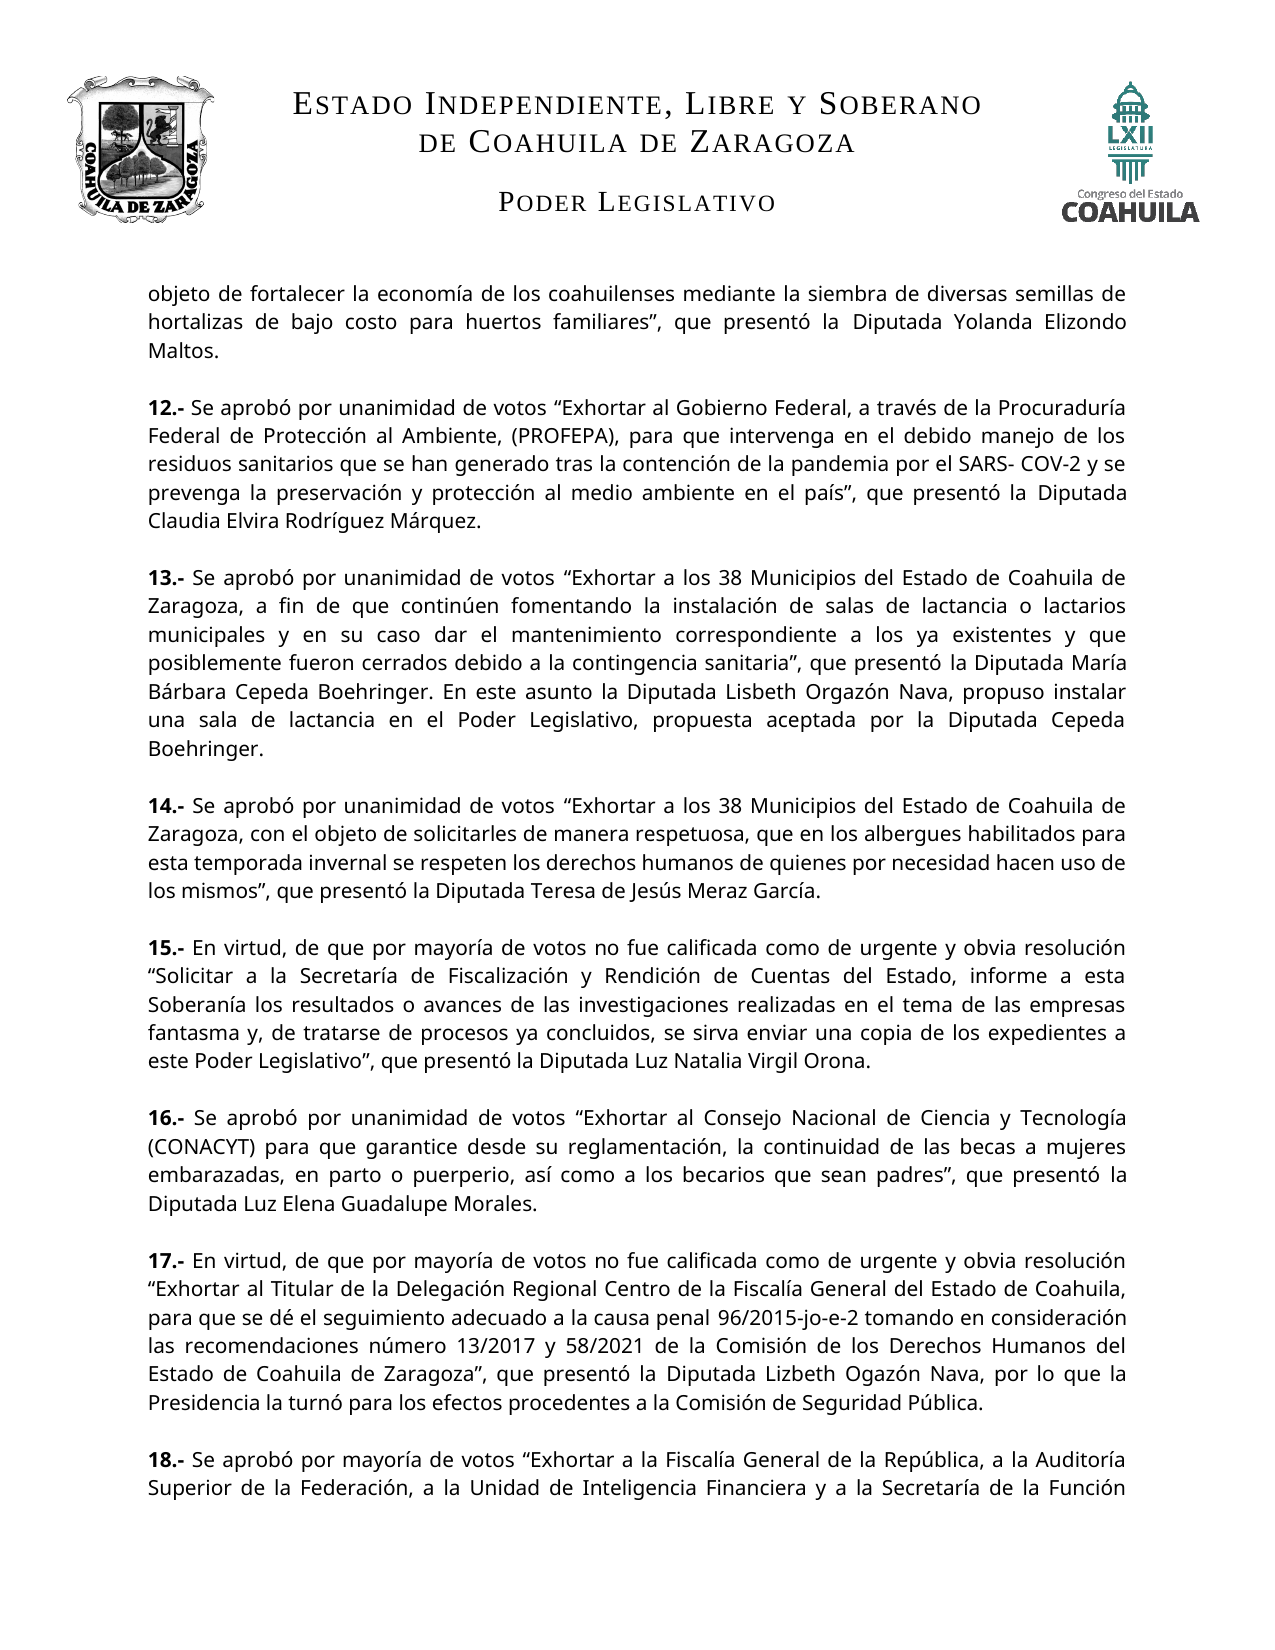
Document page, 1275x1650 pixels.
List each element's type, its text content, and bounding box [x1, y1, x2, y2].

text 14.- Se aprobó por unanimidad de votos “Exhortar a los 38 Municipios del Estado de Coahuila de Zaragoza, con el objeto de solicitarles de manera respetuosa, que en los albergues habilitados para esta temporada invernal se respeten los derechos humanos de quienes por necesidad hacen uso de los mismos”, que presentó la Diputada Teresa de Jesús Meraz García. [148, 791, 1127, 904]
text 13.- Se aprobó por unanimidad de votos “Exhortar a los 38 Municipios del Estado de Coahuila de Zaragoza, a fin de que continúen fomentando la instalación de salas de lactancia o lactarios municipales y en su caso dar el mantenimiento correspondiente a los ya existentes y que posiblemente fueron cerrados debido a la contingencia sanitaria”, que presentó la Diputada María Bárbara Cepeda Boehringer. En este asunto la Diputada Lisbeth Orgazón Nava, propuso instalar una sala de lactancia en el Poder Legislativo, propuesta aceptada por la Diputada Cepeda Boehringer. [148, 563, 1127, 762]
text 17.- En virtud, de que por mayoría de votos no fue calificada como de urgente y obvia resolución “Exhortar al Titular de la Delegación Regional Centro de la Fiscalía General del Estado de Coahuila, para que se dé el seguimiento adecuado a la causa penal 96/2015-jo-e-2 tomando en consideración las recomendaciones número 13/2017 y 58/2021 de la Comisión de los Derechos Humanos del Estado de Coahuila de Zaragoza”, que presentó la Diputada Lizbeth Ogazón Nava, por lo que la Presidencia la turnó para los efectos procedentes a la Comisión de Seguridad Pública. [148, 1246, 1127, 1416]
picture [66, 76, 215, 223]
text 16.- Se aprobó por unanimidad de votos “Exhortar al Consejo Nacional de Ciencia y Tecnología (CONACYT) para que garantice desde su reglamentación, la continuidad de las becas a mujeres embarazadas, en parto o puerperio, así como a los becarios que sean padres”, que presentó la Diputada Luz Elena Guadalupe Morales. [148, 1103, 1127, 1217]
text 15.- En virtud, de que por mayoría de votos no fue calificada como de urgente y obvia resolución “Solicitar a la Secretaría de Fiscalización y Rendición de Cuentas del Estado, informe a esta Soberanía los resultados o avances de las investigaciones realizadas en el tema de las empresas fantasma y, de tratarse de procesos ya concluidos, se sirva enviar una copia de los expedientes a este Poder Legislativo”, que presentó la Diputada Luz Natalia Virgil Orona. [148, 933, 1127, 1075]
text 12.- Se aprobó por unanimidad de votos “Exhortar al Gobierno Federal, a través de la Procuraduría Federal de Protección al Ambiente, (PROFEPA), para que intervenga en el debido manejo de los residuos sanitarios que se han generado tras la contención de la pandemia por el SARS- COV-2 y se prevenga la preservación y protección al medio ambiente en el país”, que presentó la Diputada Claudia Elvira Rodríguez Márquez. [148, 393, 1127, 535]
picture [1052, 66, 1212, 234]
